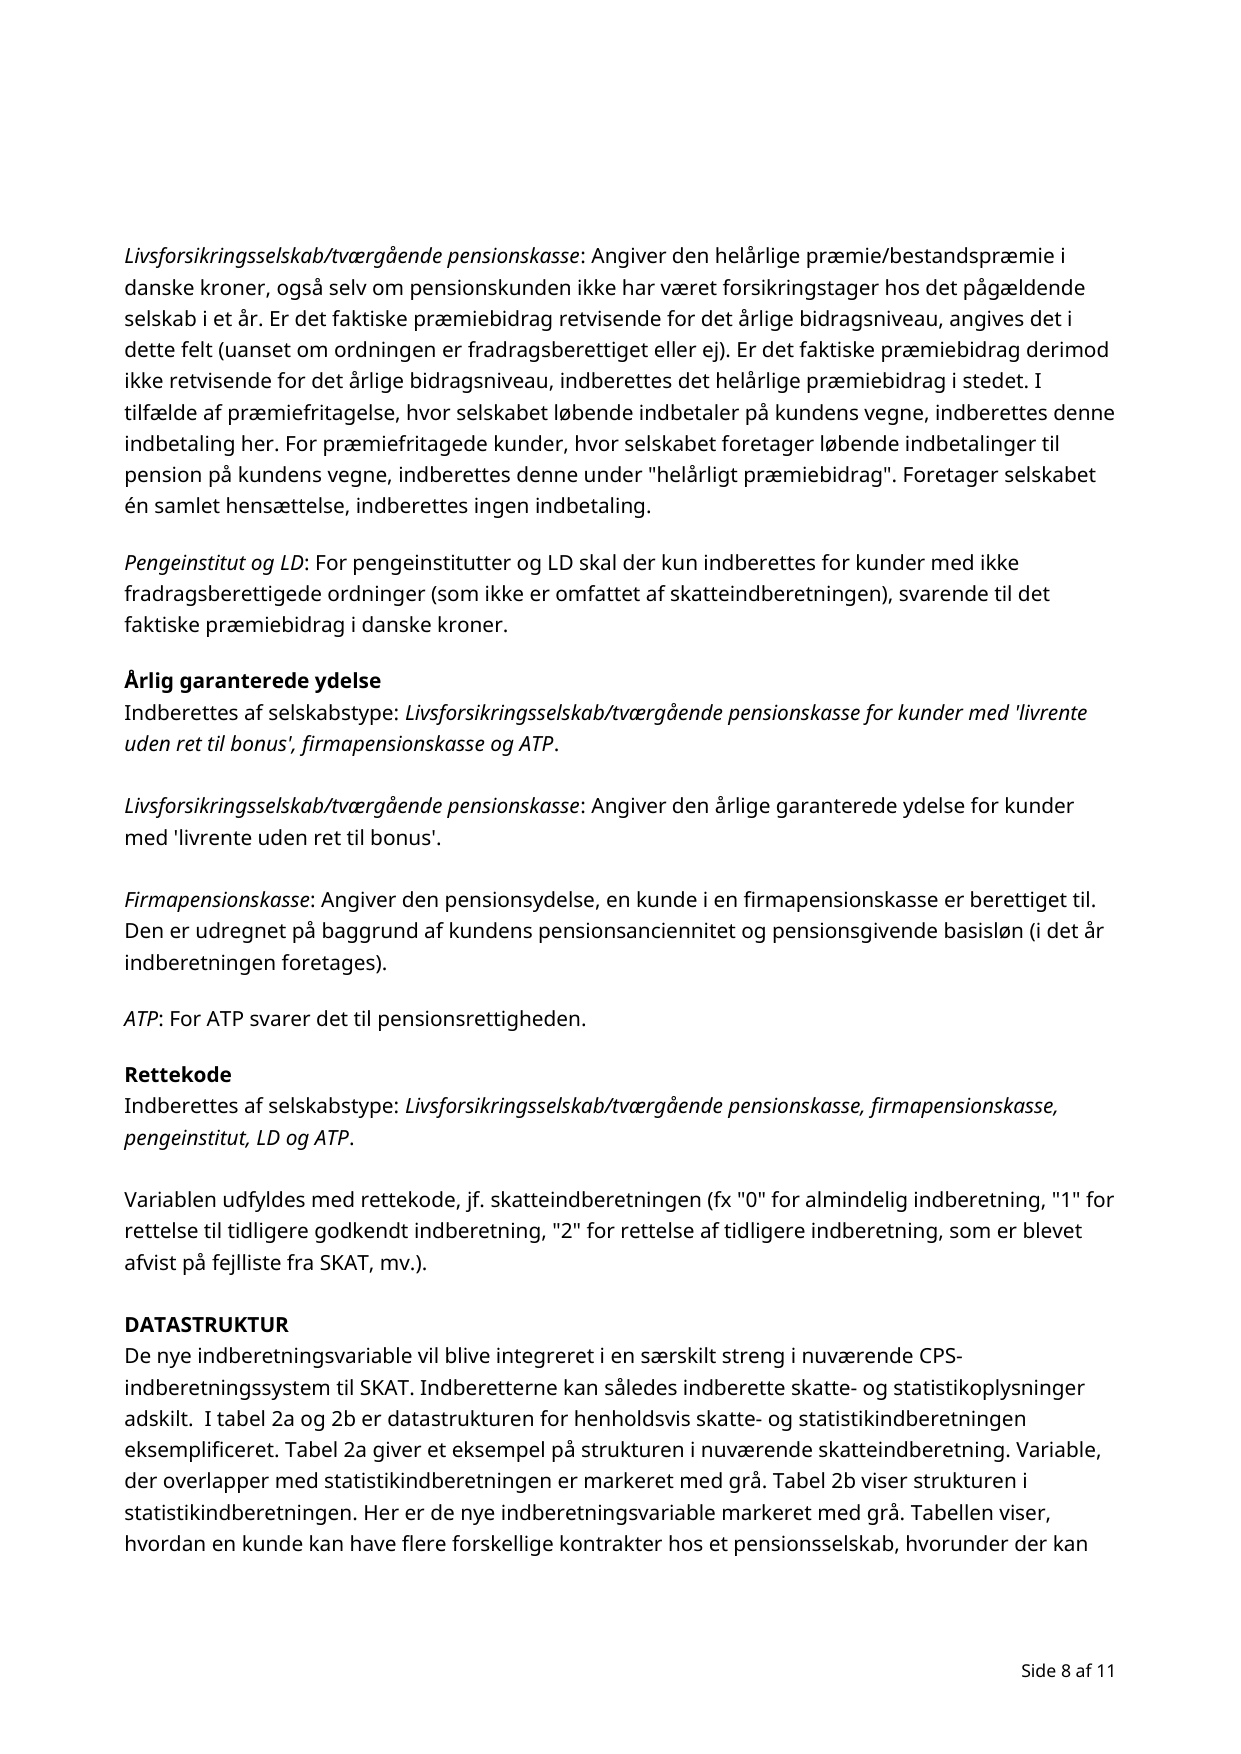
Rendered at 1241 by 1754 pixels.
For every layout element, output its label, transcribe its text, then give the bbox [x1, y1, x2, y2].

text Årlig garanterede ydelse [124, 664, 1116, 695]
text Rettekode [124, 1057, 1116, 1089]
text Firmapensionskasse: Angiver den pensionsydelse, en kunde i en firmapensionskasse er berettiget til. Den er udregnet på baggrund af kundens pensionsanciennitet og pensionsgivende basisløn (i det år indberetningen foretages). [124, 882, 1116, 976]
text ATP: For ATP svarer det til pensionsrettigheden. [124, 1001, 1116, 1032]
text Indberettes af selskabstype: Livsforsikringsselskab/tværgående pensionskasse for kunder med 'livrente uden ret til bonus', firmapensionskasse og ATP. [124, 695, 1116, 757]
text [124, 1339, 1116, 1557]
text Livsforsikringsselskab/tværgående pensionskasse: Angiver den helårlige præmie/bestandspræmie i danske kroner, også selv om pensionskunden ikke har været forsikringstager hos det pågældende selskab i et år. Er det faktiske præmiebidrag retvisende for det årlige bidragsniveau, angives det i dette felt (uanset om ordningen er fradragsberettiget eller ej). Er det faktiske præmiebidrag derimod ikke retvisende for det årlige bidragsniveau, indberettes det helårlige præmiebidrag i stedet. I tilfælde af præmiefritagelse, hvor selskabet løbende indbetaler på kundens vegne, indberettes denne indbetaling her. For præmiefritagede kunder, hvor selskabet foretager løbende indbetalinger til pension på kundens vegne, indberettes denne under "helårligt præmiebidrag". Foretager selskabet én samlet hensættelse, indberettes ingen indbetaling. [124, 239, 1116, 520]
text Indberettes af selskabstype: Livsforsikringsselskab/tværgående pensionskasse, firmapensionskasse, pengeinstitut, LD og ATP. [124, 1089, 1116, 1151]
text Variablen udfyldes med rettekode, jf. skatteindberetningen (fx "0" for almindelig indberetning, "1" for rettelse til tidligere godkendt indberetning, "2" for rettelse af tidligere indberetning, som er blevet afvist på fejlliste fra SKAT, mv.). [124, 1182, 1116, 1276]
text Pengeinstitut og LD: For pengeinstitutter og LD skal der kun indberettes for kunder med ikke fradragsberettigede ordninger (som ikke er omfattet af skatteindberetningen), svarende til det faktiske præmiebidrag i danske kroner. [124, 545, 1116, 639]
text Livsforsikringsselskab/tværgående pensionskasse: Angiver den årlige garanterede ydelse for kunder med 'livrente uden ret til bonus'. [124, 789, 1116, 851]
subtitle datastruktur [124, 1307, 1116, 1339]
